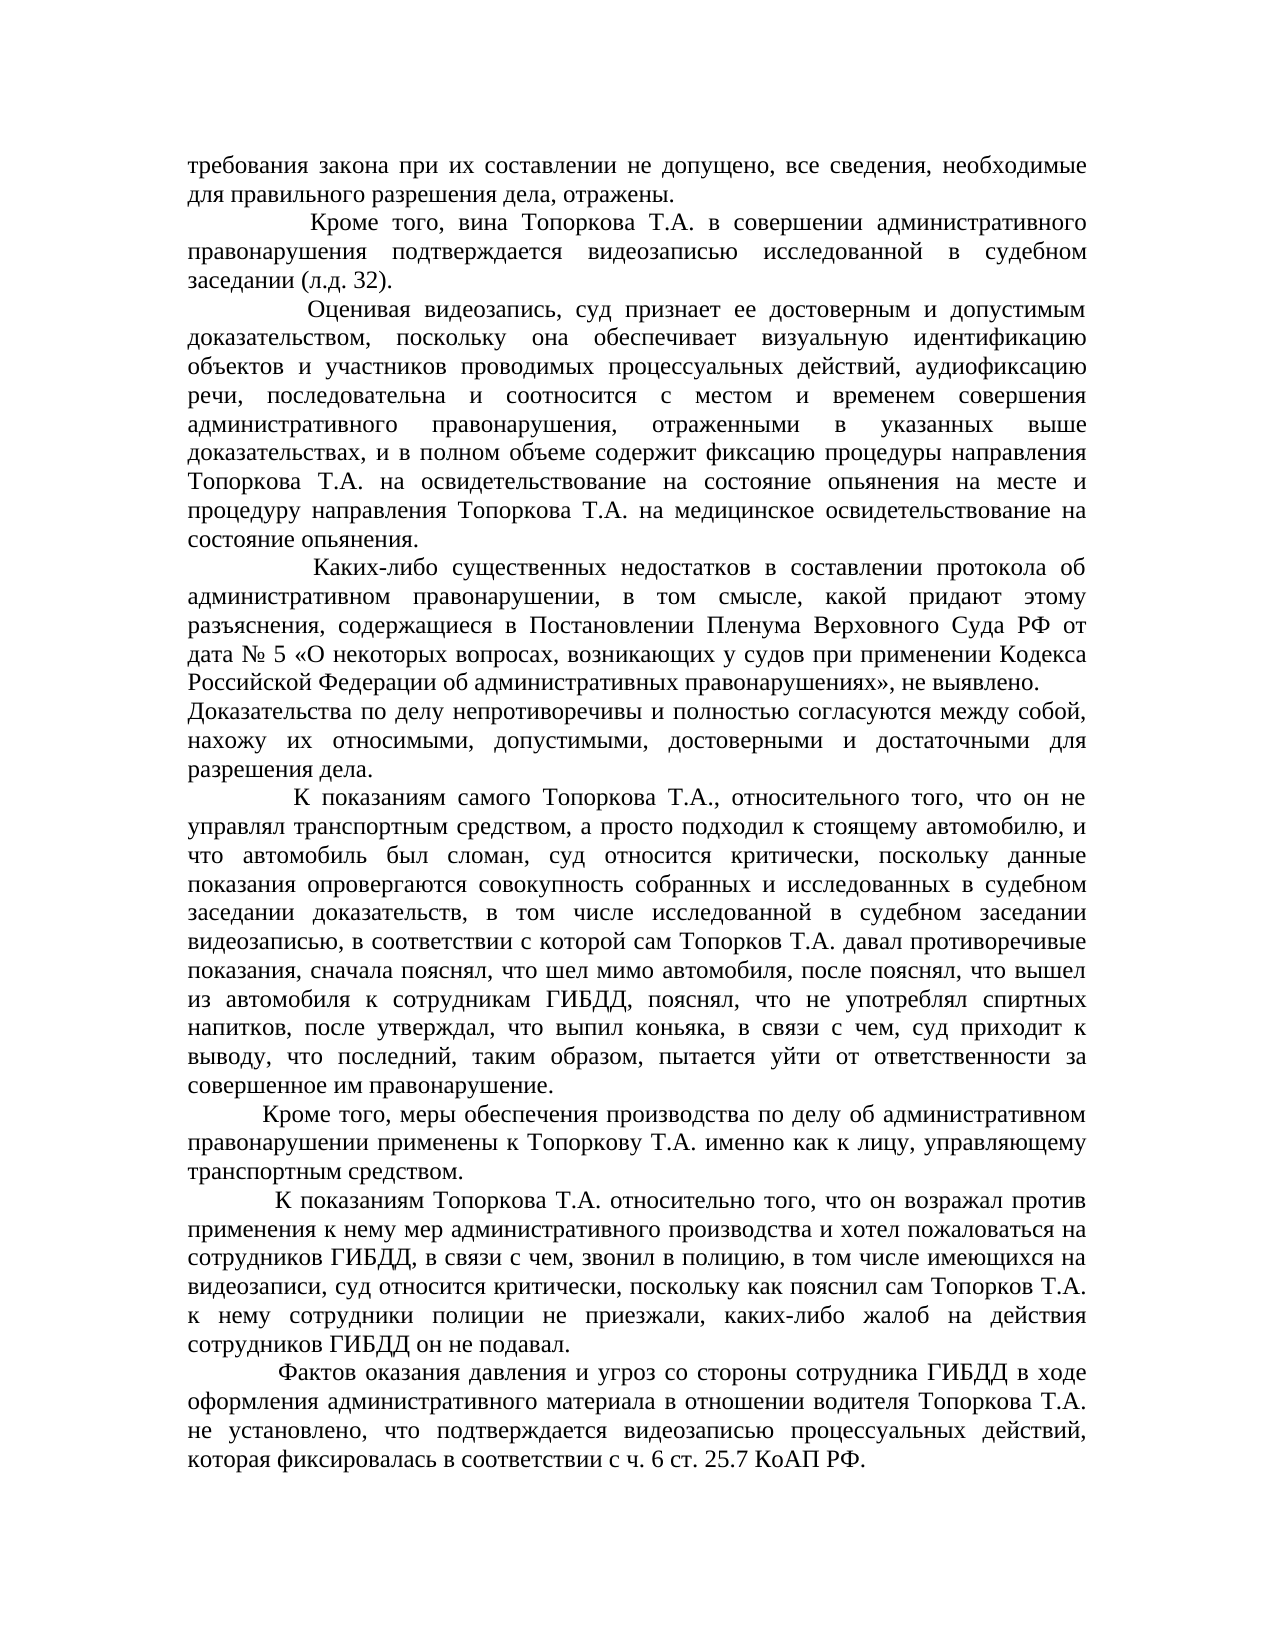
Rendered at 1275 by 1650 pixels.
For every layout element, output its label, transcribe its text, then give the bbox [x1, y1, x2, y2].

text Кроме того, вина Топоркова Т.А. в совершении административного правонарушения подтверждается видеозаписью исследованной в судебном заседании (л.д. 32). [187, 207, 1087, 294]
text К показаниям самого Топоркова Т.А., относительного того, что он не управлял транспортным средством, а просто подходил к стоящему автомобилю, и что автомобиль был сломан, суд относится критически, поскольку данные показания опровергаются совокупность собранных и исследованных в судебном заседании доказательств, в том числе исследованной в судебном заседании видеозаписью, в соответствии с которой сам Топорков Т.А. давал противоречивые показания, сначала пояснял, что шел мимо автомобиля, после пояснял, что вышел из автомобиля к сотрудникам ГИБДД, пояснял, что не употреблял спиртных напитков, после утверждал, что выпил коньяка, в связи с чем, суд приходит к выводу, что последний, таким образом, пытается уйти от ответственности за совершенное им правонарушение. [187, 782, 1087, 1099]
text Оценивая видеозапись, суд признает ее достоверным и допустимым доказательством, поскольку она обеспечивает визуальную идентификацию объектов и участников проводимых процессуальных действий, аудиофиксацию речи, последовательна и соотносится с местом и временем совершения административного правонарушения, отраженными в указанных выше доказательствах, и в полном объеме содержит фиксацию процедуры направления Топоркова Т.А. на освидетельствование на состояние опьянения на месте и процедуру направления Топоркова Т.А. на медицинское освидетельствование на состояние опьянения. [187, 294, 1087, 552]
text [187, 150, 1087, 207]
text К показаниям Топоркова Т.А. относительно того, что он возражал против применения к нему мер административного производства и хотел пожаловаться на сотрудников ГИБДД, в связи с чем, звонил в полицию, в том числе имеющихся на видеозаписи, суд относится критически, поскольку как пояснил сам Топорков Т.А. к нему сотрудники полиции не приезжали, каких-либо жалоб на действия сотрудников ГИБДД он не подавал. [187, 1185, 1087, 1357]
text Доказательства по делу непротиворечивы и полностью согласуются между собой, нахожу их относимыми, допустимыми, достоверными и достаточными для разрешения дела. [187, 696, 1087, 782]
text Фактов оказания давления и угроз со стороны сотрудника ГИБДД в ходе оформления административного материала в отношении водителя Топоркова Т.А. не установлено, что подтверждается видеозаписью процессуальных действий, которая фиксировалась в соответствии с ч. 6 ст. 25.7 КоАП РФ. [187, 1357, 1087, 1472]
text Каких-либо существенных недостатков в составлении протокола об административном правонарушении, в том смысле, какой придают этому разъяснения, содержащиеся в Постановлении Пленума Верховного Суда РФ от дата № 5 «О некоторых вопросах, возникающих у судов при применении Кодекса Российской Федерации об административных правонарушениях», не выявлено. [187, 552, 1087, 696]
text Кроме того, меры обеспечения производства по делу об административном правонарушении применены к Топоркову Т.А. именно как к лицу, управляющему транспортным средством. [187, 1099, 1087, 1185]
